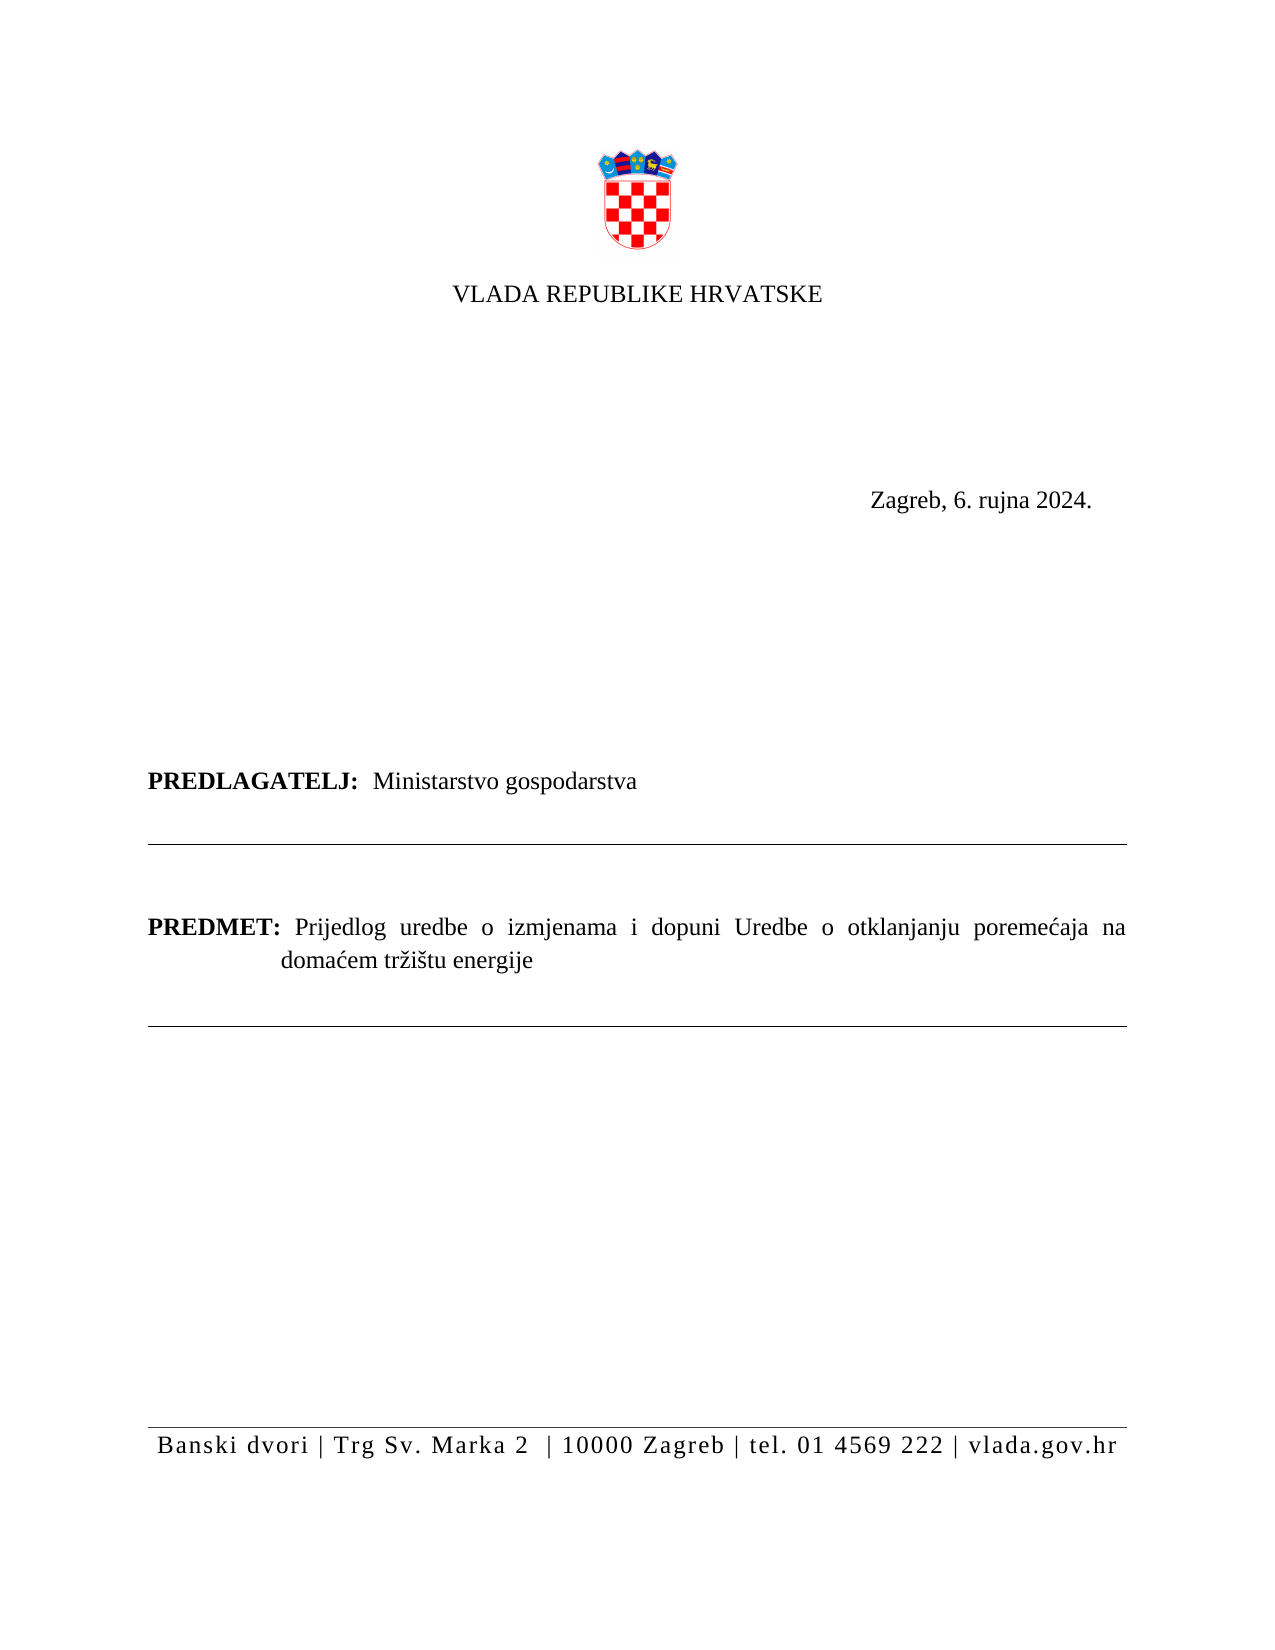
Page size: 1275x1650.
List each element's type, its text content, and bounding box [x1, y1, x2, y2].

text Banski dvori | Trg Sv. Marka 2 | 10000 Zagreb | tel. 01 4569 222 | vlada.gov.hr [148, 1428, 1127, 1459]
picture [596, 147, 679, 260]
text PREDMET: Prijedlog uredbe o izmjenama i dopuni Uredbe o otklanjanju poremećaja na domaćem tržištu energije [148, 912, 1127, 974]
text Zagreb, 6. rujna 2024. [148, 485, 1127, 513]
text PREDLAGATELJ: Ministarstvo gospodarstva [148, 766, 1127, 794]
text VLADA REPUBLIKE HRVATSKE [148, 279, 1127, 307]
